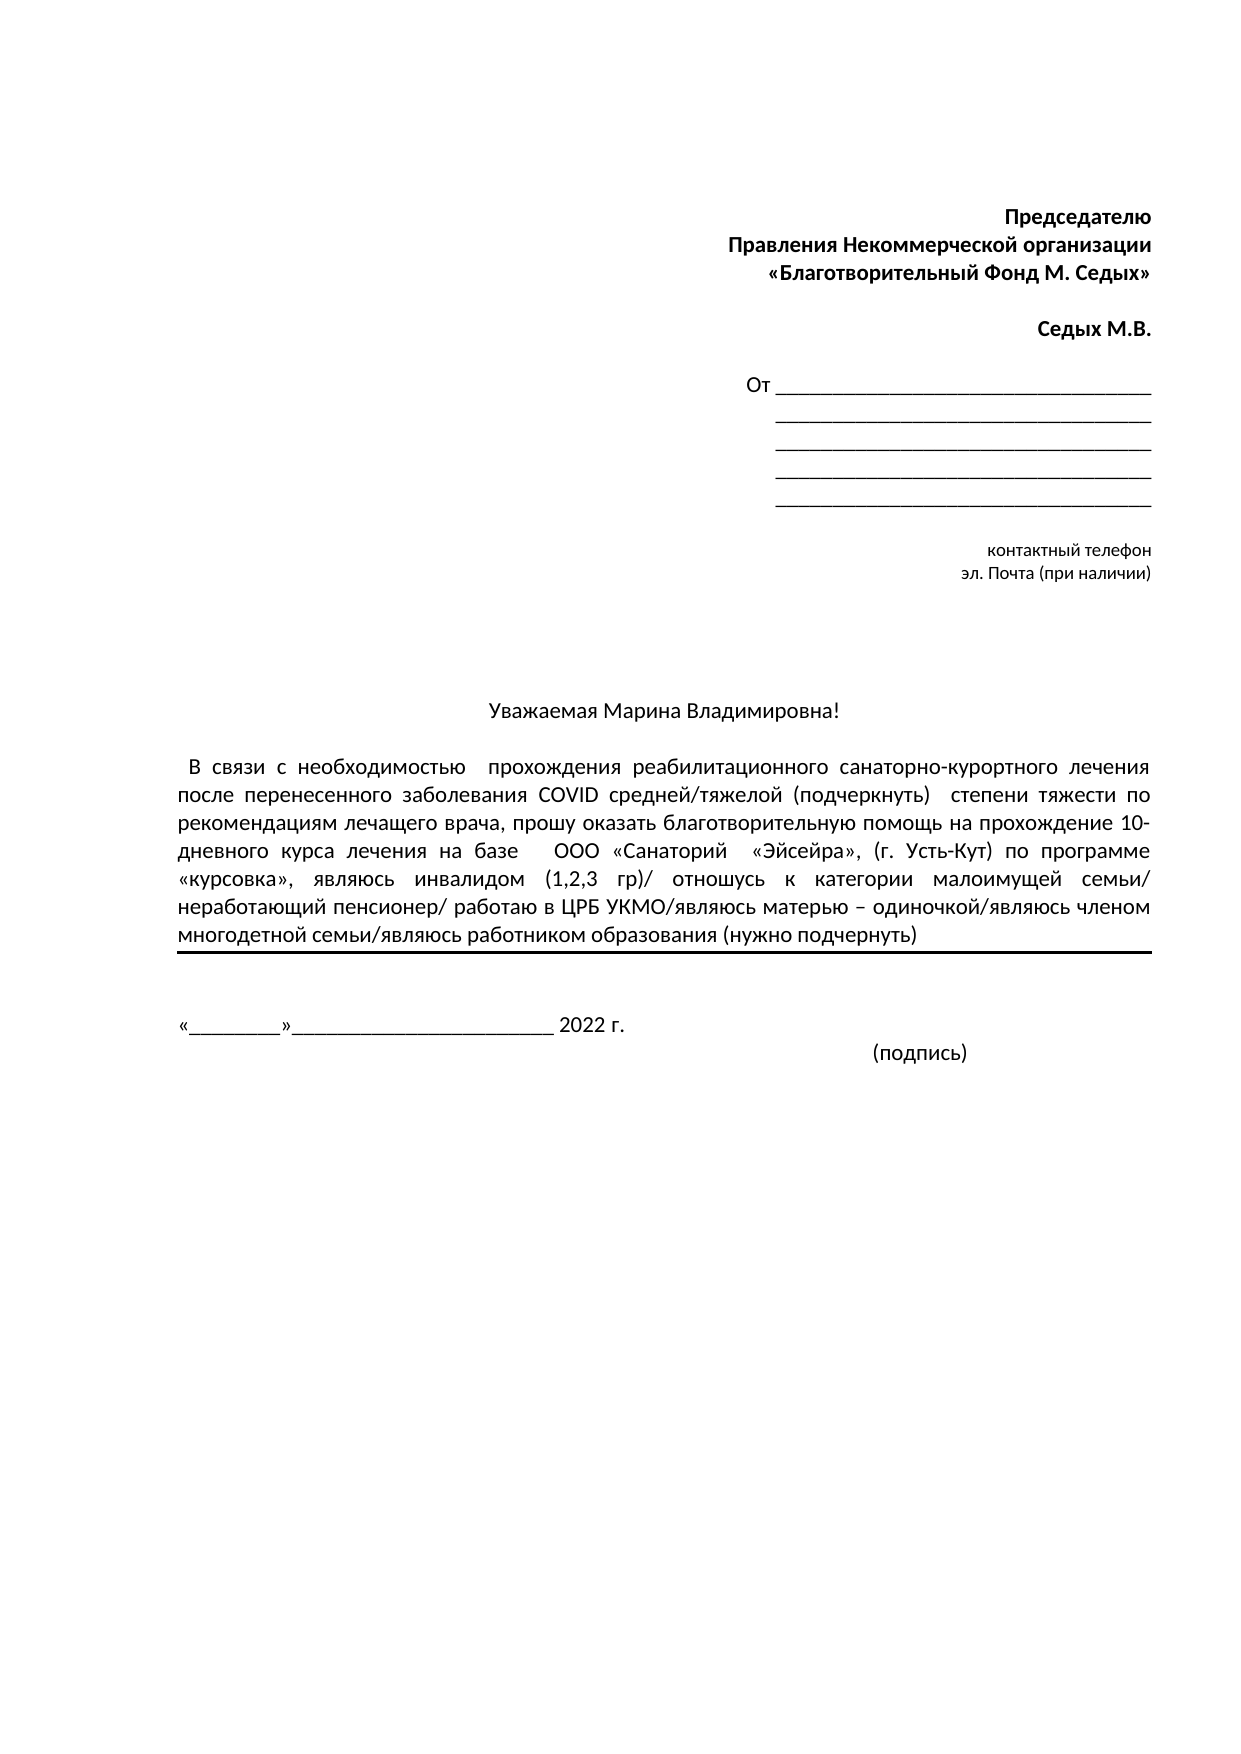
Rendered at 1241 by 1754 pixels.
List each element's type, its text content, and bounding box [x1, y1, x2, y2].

text _________________________________ [177, 426, 1152, 454]
text Уважаемая Марина Владимировна! [177, 696, 1152, 724]
text «________»_______________________ 2022 г. [177, 1010, 1152, 1038]
text _________________________________ [177, 454, 1152, 482]
text Седых М.В. [177, 314, 1152, 342]
text В связи с необходимостью прохождения реабилитационного санаторно-курортного лечения после перенесенного заболевания COVID средней/тяжелой (подчеркнуть) степени тяжести по рекомендациям лечащего врача, прошу оказать благотворительную помощь на прохождение 10-дневного курса лечения на базе ООО «Санаторий «Эйсейра», (г. Усть-Кут) по программе «курсовка», являюсь инвалидом (1,2,3 гр)/ отношусь к категории малоимущей семьи/ неработающий пенсионер/ работаю в ЦРБ УКМО/являюсь матерью – одиночкой/являюсь членом многодетной семьи/являюсь работником образования (нужно подчернуть) [177, 752, 1152, 951]
text эл. Почта (при наличии) [177, 561, 1152, 584]
text От _________________________________ [177, 370, 1152, 398]
text (подпись) [177, 1038, 1152, 1066]
text контактный телефон [177, 538, 1152, 561]
text «Благотворительный Фонд М. Седых» [177, 258, 1152, 286]
text Председателю [177, 202, 1152, 230]
text _________________________________ [177, 398, 1152, 426]
text _________________________________ [177, 482, 1152, 510]
text Правления Некоммерческой организации [177, 230, 1152, 258]
